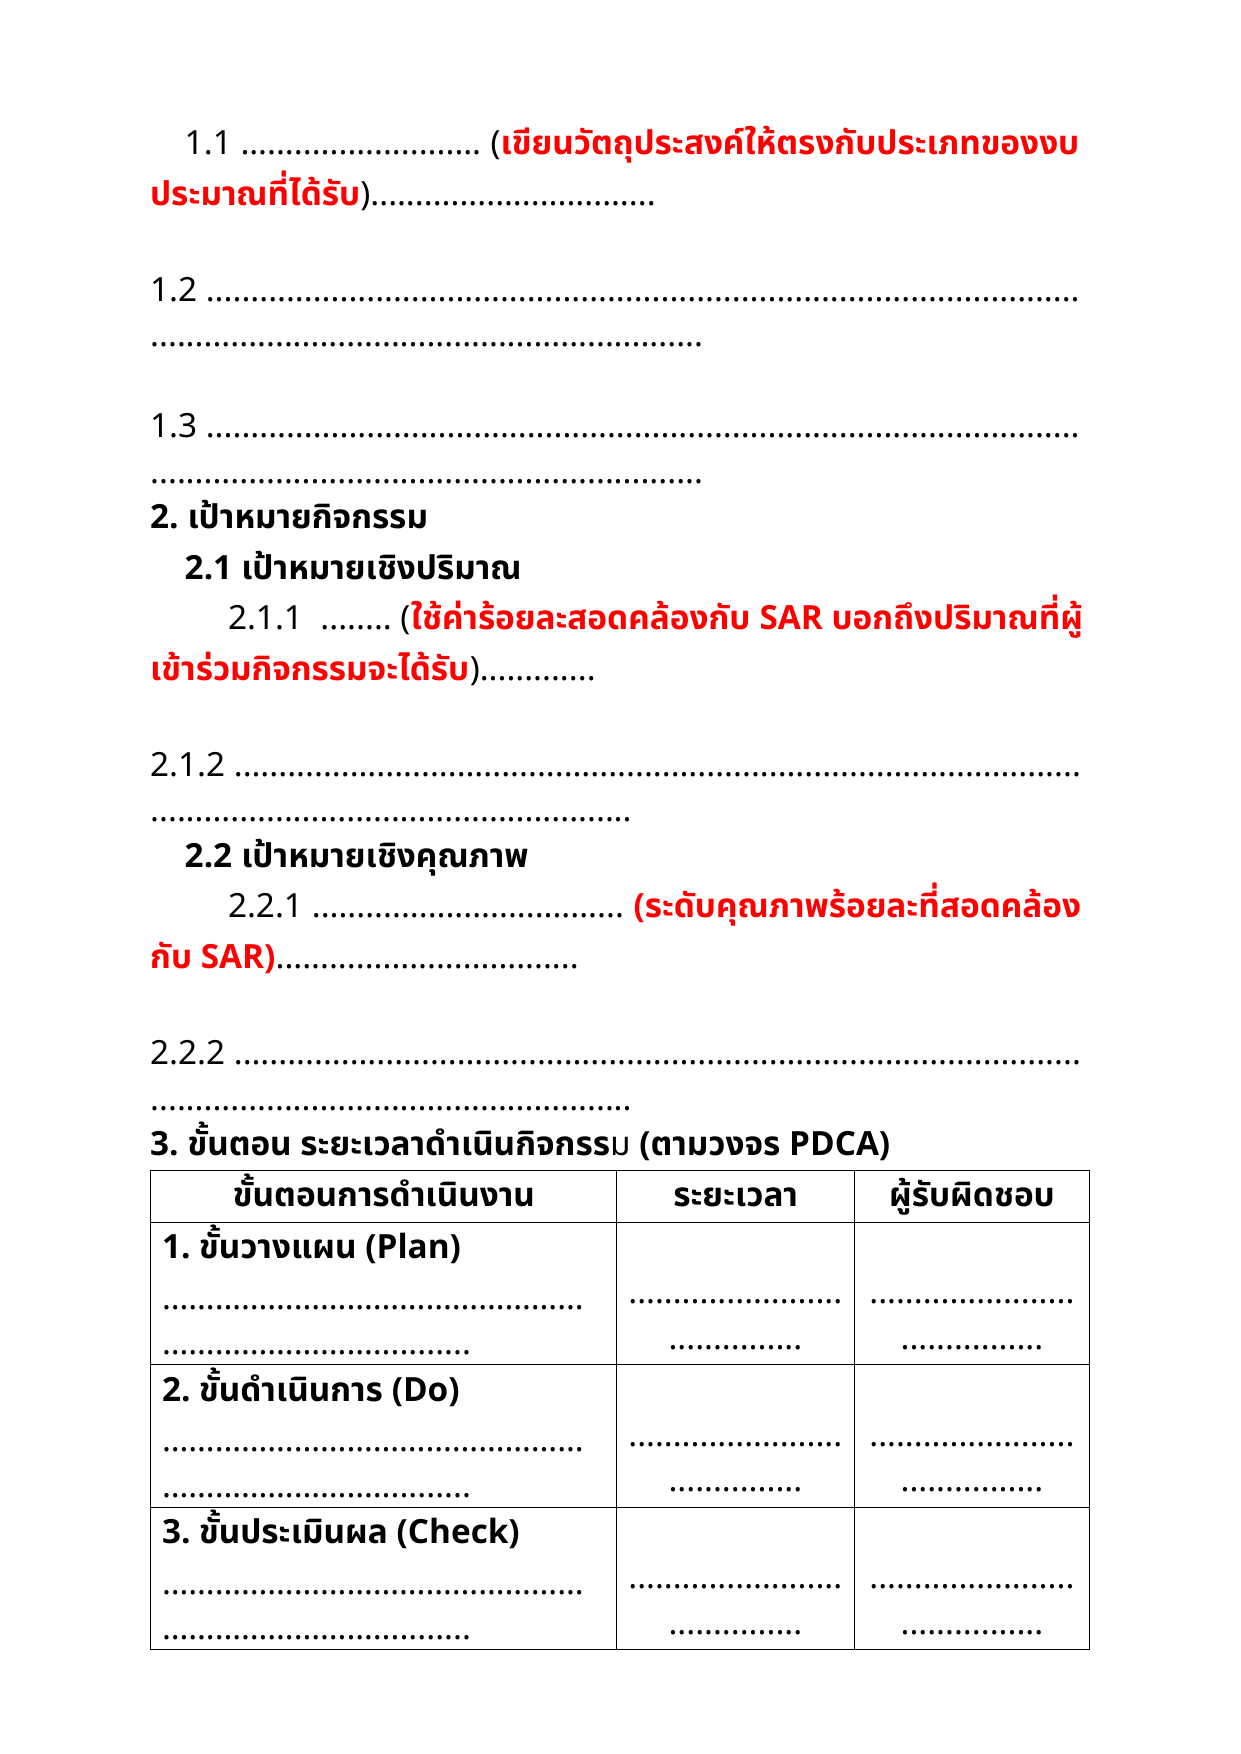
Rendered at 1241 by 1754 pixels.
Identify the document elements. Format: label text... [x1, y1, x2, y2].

text 1.1 ........................... (เขียนวัตถุประสงค์ให้ตรงกับประเภทของงบประมาณที่ได้รับ)................................ [150, 119, 1090, 220]
text 2.2.1 ................................... (ระดับคุณภาพร้อยละที่สอดคล้องกับ SAR).................................. [150, 882, 1090, 983]
text 1.2 ................................................................................................................................................................ [150, 220, 1090, 357]
text 2.2.2 ..................................................................................................................................................... [150, 983, 1090, 1120]
text 2.1 เป้าหมายเชิงปริมาณ [150, 543, 1090, 594]
text 2.2 เป้าหมายเชิงคุณภาพ [150, 832, 1090, 882]
table_header ขั้นตอนการดำเนินงาน [151, 1171, 616, 1222]
table_cell ....................................... [855, 1365, 1089, 1507]
table_cell 1. ขั้นวางแผน (Plan) ………………………………………………………………........... [151, 1223, 616, 1364]
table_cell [855, 1508, 1089, 1649]
table_cell ....................................... [855, 1223, 1089, 1364]
text 2. เป้าหมายกิจกรรม [150, 493, 1090, 543]
table_header ระยะเวลา [617, 1171, 854, 1222]
text 2.1.2 ..................................................................................................................................................... [150, 695, 1090, 832]
table_cell 3. ขั้นประเมินผล (Check) ………………………………………………………………........... [151, 1508, 616, 1649]
text 3. ขั้นตอน ระยะเวลาดำเนินกิจกรรม (ตามวงจร PDCA) [150, 1120, 1090, 1170]
text 1.3 ................................................................................................................................................................ [150, 357, 1090, 493]
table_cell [617, 1508, 854, 1649]
text 2.1.1 ........ (ใช้ค่าร้อยละสอดคล้องกับ SAR บอกถึงปริมาณที่ผู้เข้าร่วมกิจกรรมจะได้รับ)............. [150, 594, 1090, 695]
table_cell ....................................... [617, 1365, 854, 1507]
table_cell 2. ขั้นดำเนินการ (Do) ………………………………………………………………........... [151, 1365, 616, 1507]
table_header ผู้รับผิดชอบ [855, 1171, 1089, 1222]
table_cell ....................................... [617, 1223, 854, 1364]
